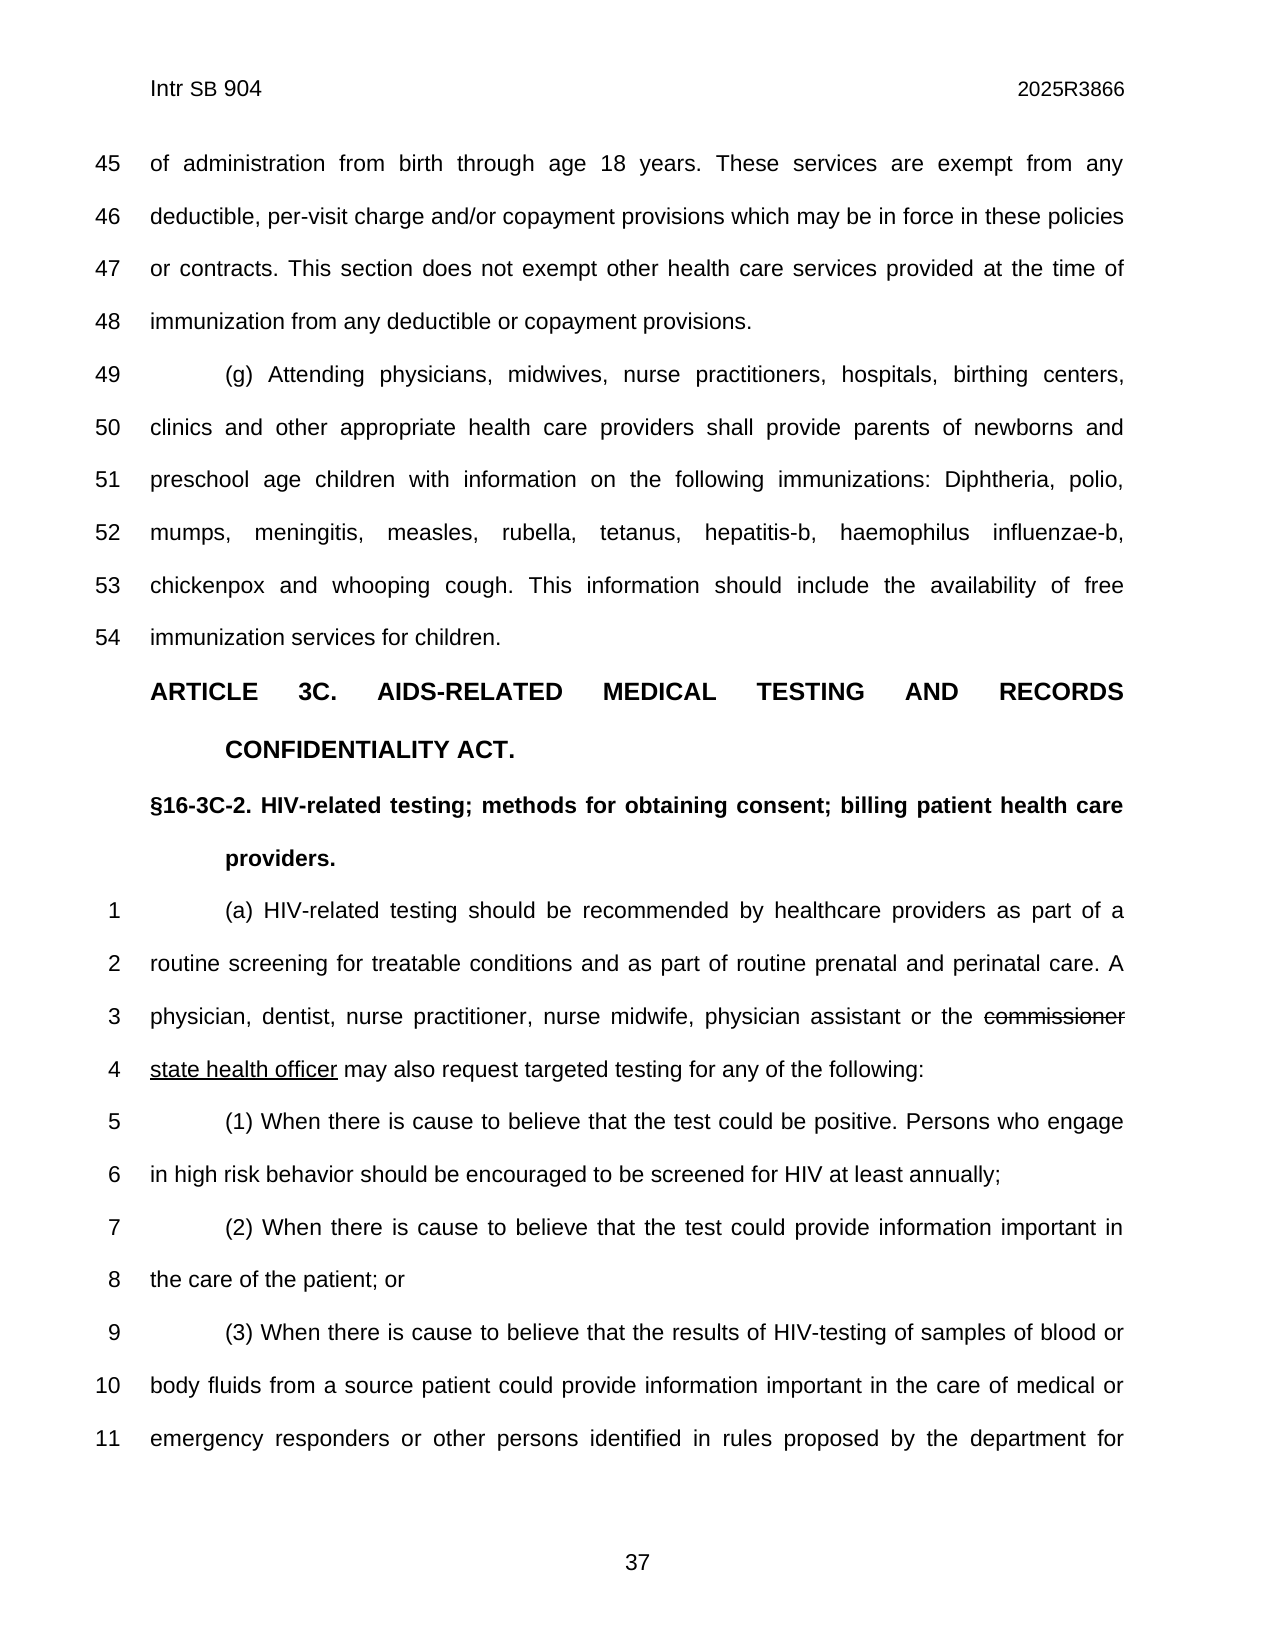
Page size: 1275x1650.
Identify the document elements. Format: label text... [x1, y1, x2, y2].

text (1) When there is cause to believe that the test could be positive. Persons who engage in high risk behavior should be encouraged to be screened for HIV at least annually; [150, 1108, 1125, 1187]
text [150, 150, 1125, 334]
text (2) When there is cause to believe that the test could provide information important in the care of the patient; or [150, 1214, 1125, 1293]
text (g) Attending physicians, midwives, nurse practitioners, hospitals, birthing centers, clinics and other appropriate health care providers shall provide parents of newborns and preschool age children with information on the following immunizations: Diphtheria, polio, mumps, meningitis, measles, rubella, tetanus, hepatitis-b, haemophilus influenzae-b, chickenpox and whooping cough. This information should include the availability of free immunization services for children. [150, 361, 1125, 651]
text (a) HIV-related testing should be recommended by healthcare providers as part of a routine screening for treatable conditions and as part of routine prenatal and perinatal care. A physician, dentist, nurse practitioner, nurse midwife, physician assistant or the commissioner state health officer may also request targeted testing for any of the following: [150, 897, 1125, 1082]
subtitle ARTICLE 3C. Aids-related medical testing and records confidentiality act. [150, 677, 1125, 763]
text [150, 1319, 1125, 1451]
subtitle §16-3C-2. HIV-related testing; methods for obtaining consent; billing patient health care providers. [150, 792, 1125, 871]
